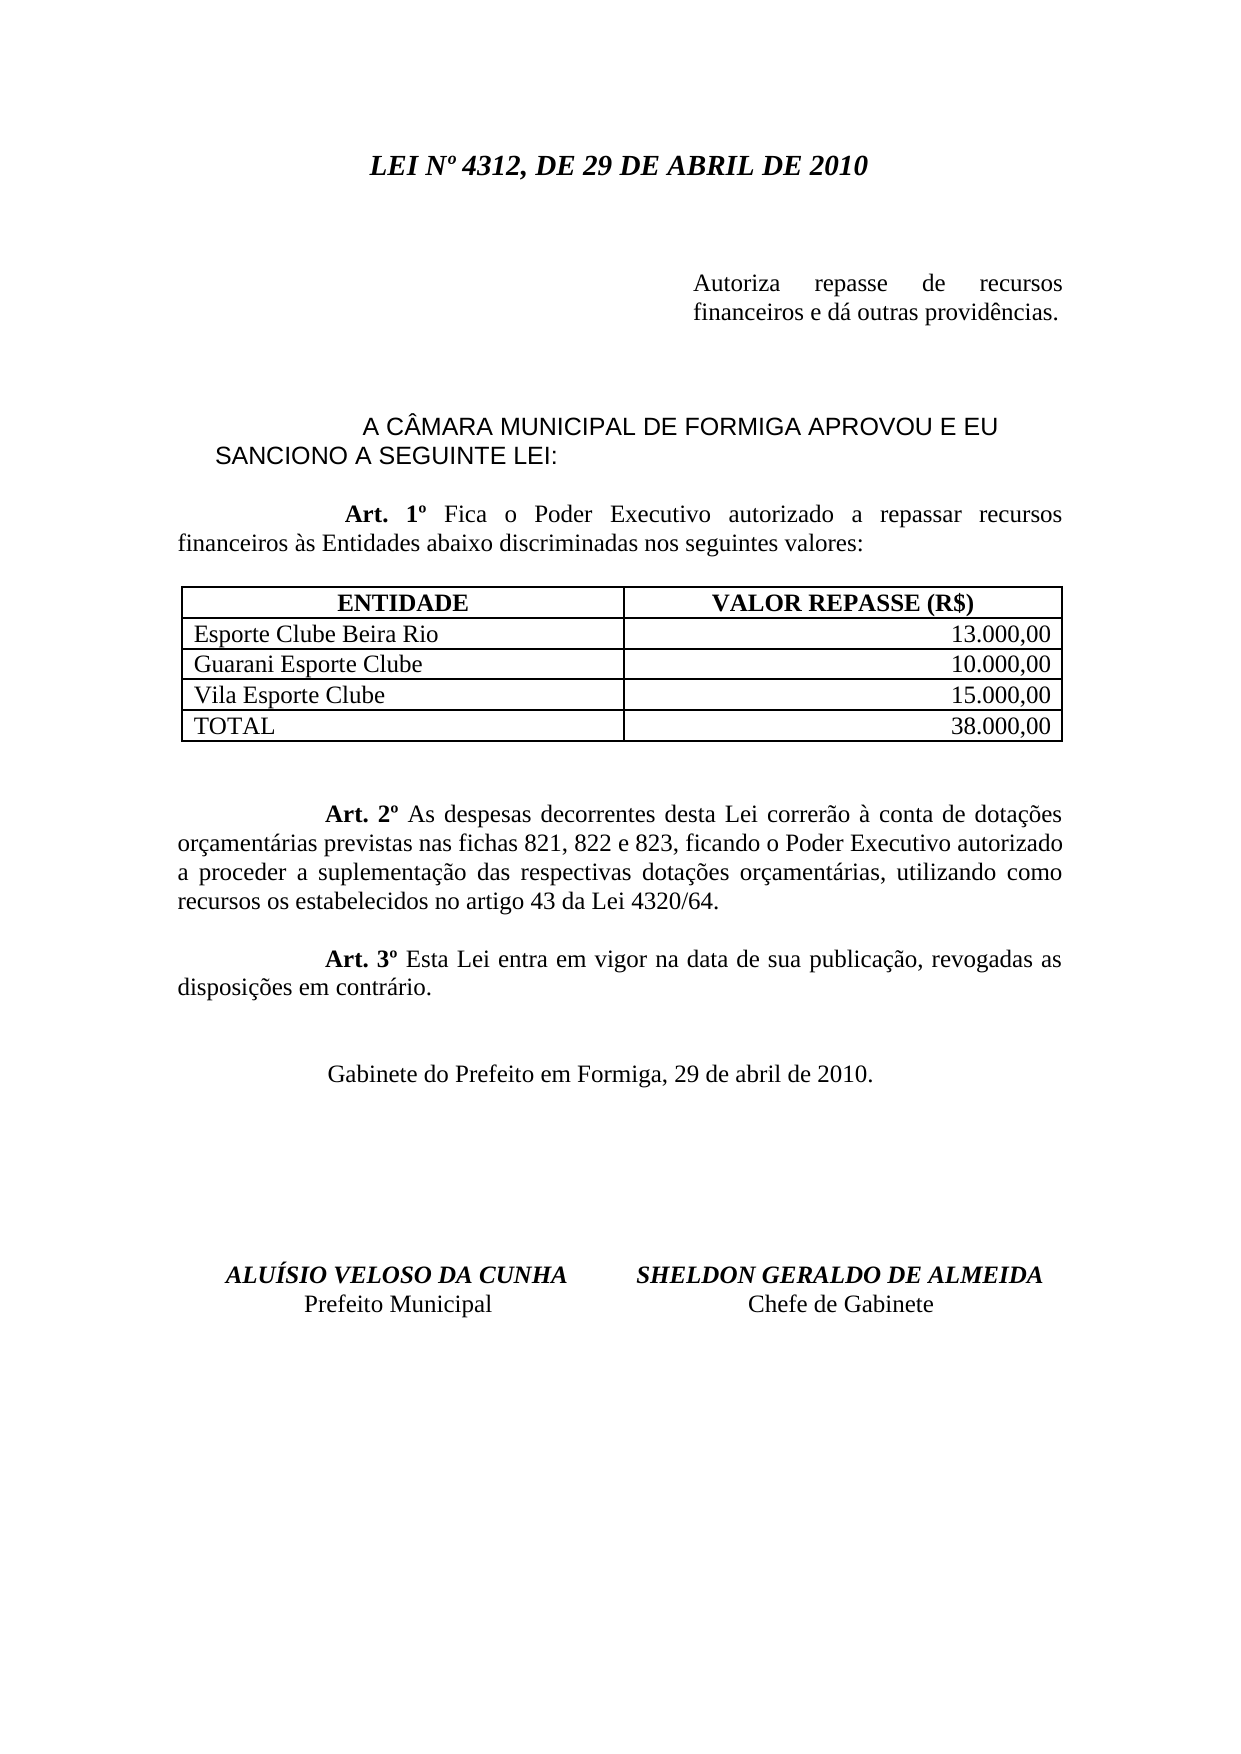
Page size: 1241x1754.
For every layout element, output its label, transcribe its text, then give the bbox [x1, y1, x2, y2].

table_header SHELDON GERALDO DE ALMEIDA Chefe de Gabinete [619, 1260, 1063, 1318]
text Art. 2º As despesas decorrentes desta Lei correrão à conta de dotações orçamentárias previstas nas fichas 821, 822 e 823, ficando o Poder Executivo autorizado a proceder a suplementação das respectivas dotações orçamentárias, utilizando como recursos os estabelecidos no artigo 43 da Lei 4320/64. [177, 799, 1063, 914]
text Autoriza repasse de recursos financeiros e dá outras providências. [693, 268, 1063, 325]
table_cell Vila Esporte Clube [183, 680, 623, 709]
table_cell Esporte Clube Beira Rio [183, 619, 623, 647]
table_cell 38.000,00 [625, 711, 1061, 740]
table_cell TOTAL [183, 711, 623, 740]
table_header ENTIDADE [183, 588, 623, 617]
text Gabinete do Prefeito em Formiga, 29 de abril de 2010. [177, 1059, 1063, 1088]
text Art. 3º Esta Lei entra em vigor na data de sua publicação, revogadas as disposições em contrário. [177, 944, 1063, 1001]
table_header VALOR REPASSE (R$) [625, 588, 1061, 617]
table_cell 13.000,00 [625, 619, 1061, 647]
text A CÂMARA MUNICIPAL DE FORMIGA APROVOU E EU SANCIONO A SEGUINTE LEI: [215, 412, 1063, 470]
table_cell 15.000,00 [625, 680, 1061, 709]
text LEI Nº 4312, DE 29 DE ABRIL DE 2010 [177, 148, 1063, 181]
table_cell Guarani Esporte Clube [183, 650, 623, 678]
text Art. 1º Fica o Poder Executivo autorizado a repassar recursos financeiros às Entidades abaixo discriminadas nos seguintes valores: [177, 499, 1063, 557]
table_cell 10.000,00 [625, 650, 1061, 678]
table_header ALUÍSIO VELOSO DA CUNHA Prefeito Municipal [177, 1260, 619, 1318]
